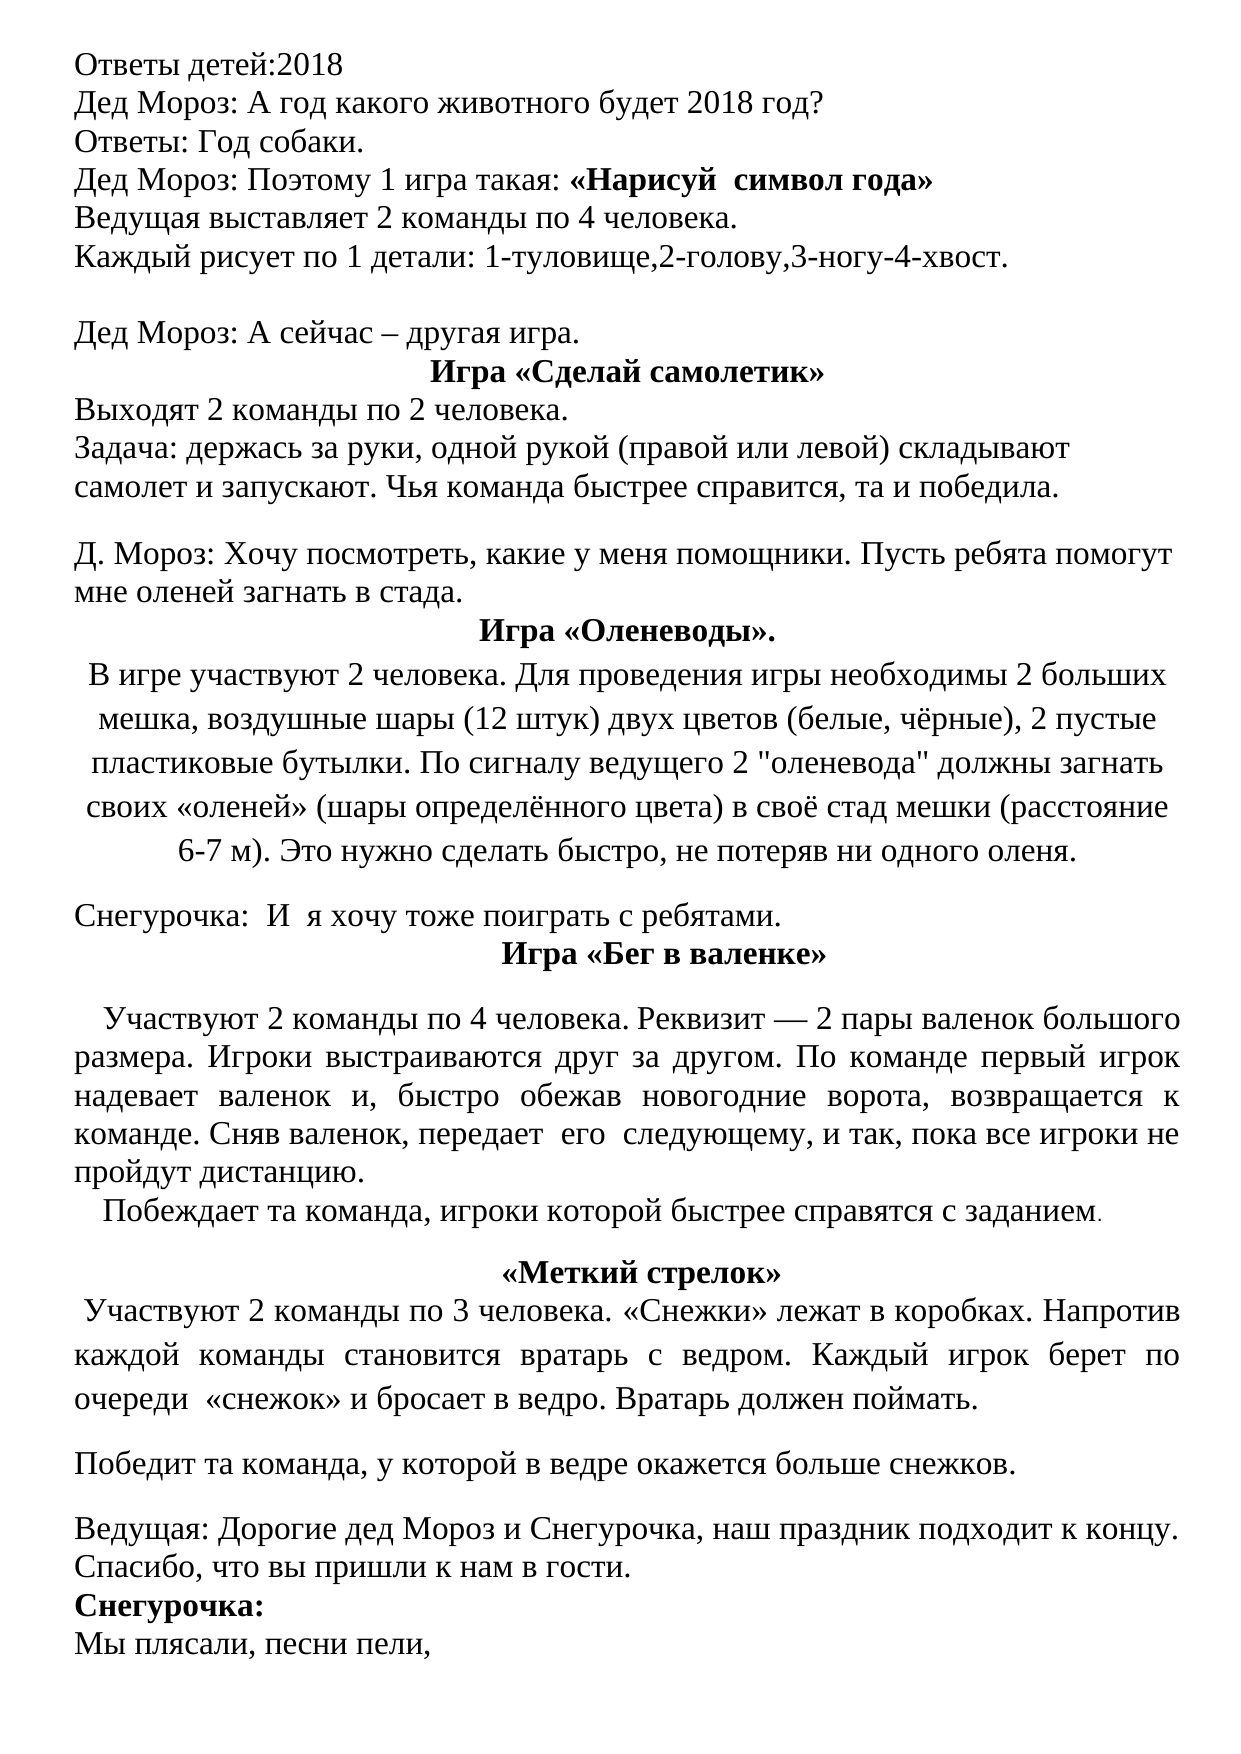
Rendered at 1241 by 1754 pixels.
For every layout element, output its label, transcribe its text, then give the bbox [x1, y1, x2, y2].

text Побеждает та команда, игроки которой быстрее справятся с заданием. [74, 1190, 1181, 1228]
text Каждый рисует по 1 детали: 1-туловище,2-голову,3-ногу-4-хвост. [74, 236, 1181, 274]
text Выходят 2 команды по 2 человека. [74, 389, 1181, 428]
text Ответы: Год собаки. [74, 121, 1181, 159]
text Дед Мороз: А сейчас – другая игра. [74, 313, 1181, 351]
text Ведущая выставляет 2 команды по 4 человека. [74, 198, 1181, 236]
text Д. Мороз: Хочу посмотреть, какие у меня помощники. Пусть ребята помогут мне оленей загнать в стада. [74, 533, 1181, 610]
text Участвуют 2 команды по 3 человека. «Снежки» лежат в коробках. Напротив каждой команды становится вратарь с ведром. Каждый игрок берет по очереди «снежок» и бросает в ведро. Вратарь должен поймать. [74, 1291, 1181, 1335]
text Игра «Сделай самолетик» [74, 351, 1181, 389]
text Победит та команда, у которой в ведре окажется больше снежков. [74, 1443, 1181, 1482]
text Игра «Оленеводы». В игре участвуют 2 человека. Для проведения игры необходимы 2 больших мешка, воздушные шары (12 штук) двух цветов (белые, чёрные), 2 пустые пластиковые бутылки. По сигналу ведущего 2 "оленевода" должны загнать своих «оленей» (шары определённого цвета) в своё стад мешки (расстояние 6-7 м). Это нужно сделать быстро, не потеряв ни одного оленя. [74, 610, 1181, 868]
text Задача: держась за руки, одной рукой (правой или левой) складывают самолет и запускают. Чья команда быстрее справится, та и победила. [74, 428, 1181, 504]
text Дед Мороз: А год какого животного будет 2018 год? [74, 83, 1181, 121]
text Игра «Бег в валенке» [147, 933, 1181, 972]
text Ответы детей:2018 [74, 44, 1181, 83]
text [74, 1585, 1181, 1662]
text Снегурочка: И я хочу тоже поиграть с ребятами. [74, 895, 1181, 933]
text Ведущая: Дорогие дед Мороз и Снегурочка, наш праздник подходит к концу. Спасибо, что вы пришли к нам в гости. [74, 1508, 1181, 1585]
text Дед Мороз: Поэтому 1 игра такая: «Нарисуй символ года» [74, 159, 1181, 198]
text «Меткий стрелок» [74, 1252, 1181, 1291]
text Участвуют 2 команды по 4 человека. Реквизит — 2 пары валенок большого размера. Игроки выстраиваются друг за другом. По команде первый игрок надевает валенок и, быстро обежав новогодние ворота, возвращается к команде. Сняв валенок, передает его следующему, и так, пока все игроки не пройдут дистанцию. [74, 998, 1181, 1190]
text Участвуют 2 команды по 3 человека. «Снежки» лежат в коробках. Напротив каждой команды становится вратарь с ведром. Каждый игрок берет по очереди «снежок» и бросает в ведро. Вратарь должен поймать. [74, 1373, 1181, 1417]
